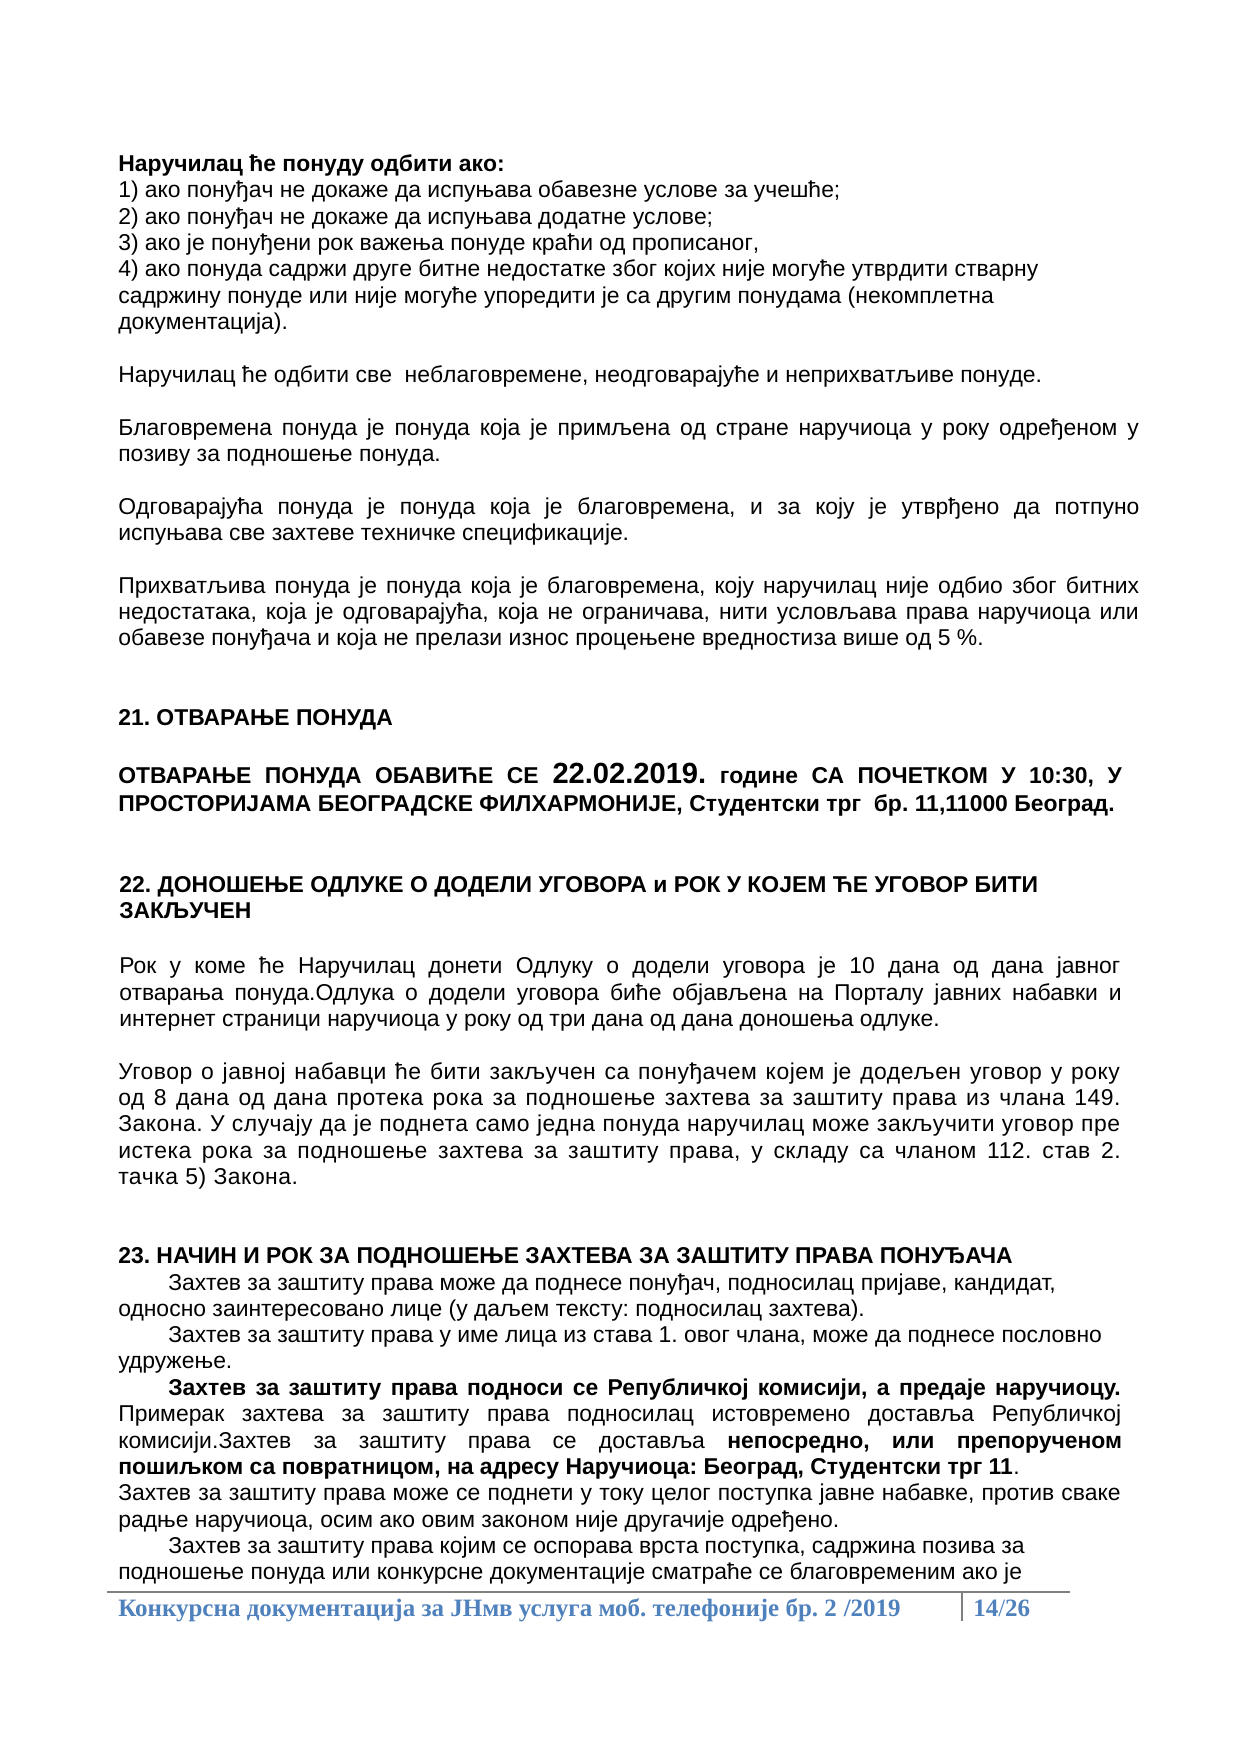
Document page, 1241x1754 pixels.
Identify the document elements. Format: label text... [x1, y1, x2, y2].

text 22. ДОНОШЕЊЕ ОДЛУКЕ О ДОДЕЛИ УГОВОРА и РОК У КОЈЕМ ЋЕ УГОВОР БИТИ ЗАКЉУЧЕН [119, 871, 1122, 924]
text Благовремена понуда је понуда која је примљена од стране наручиоца у року одређеном у позиву за подношење понуда. [118, 413, 1140, 466]
text Захтев за заштиту права подноси се Републичкој комисији, а предаје наручиоцу. Примерак захтева за заштиту права подносилац истовремено доставља Републичкој комисији.Захтев за заштиту права се доставља непосредно, или препорученом пошиљком са повратницом, на адресу Наручиоца: Београд, Студентски трг 11. [118, 1374, 1122, 1479]
text 3) ако је понуђени рок важења понуде краћи од прописаног, [118, 229, 1140, 255]
text 4) ако понуда садржи друге битне недостатке због којих није могуће утврдити стварну садржину понуде или није могуће упоредити је са другим понудама (некомплетна документација). [118, 255, 1140, 334]
text Рок у коме ће Наручилац донети Одлуку о додели уговора је 10 дана од дана јавног отварања понуда.Одлука о додели уговора биће објављена на Порталу јавних набавки и интернет страници наручиоца у року од три дана од дана доношења одлуке. [119, 952, 1122, 1031]
text Наручилац ће одбити све неблаговремене, неодговарајуће и неприхватљиве понуде. [118, 361, 1140, 387]
text Захтев за заштиту права може се поднети у току целог поступка јавне набавке, против сваке радње наручиоца, осим ако овим законом није другачије одређено. [118, 1479, 1122, 1532]
text Уговор о јавној набавци ће бити закључен са понуђачем којем је додељен уговор у року од 8 дана од дана протека рока за подношење захтева за заштиту права из члана 149. Закона. У случају да је поднета само једна понуда наручилац може закључити уговор пре истека рока за подношење захтева за заштиту права, у складу са чланом 112. став 2. тачка 5) Закона. [118, 1058, 1122, 1189]
text 21. ОТВАРАЊЕ ПОНУДА [118, 703, 1122, 730]
text Прихватљива понуда је понуда која је благовремена, коју наручилац није одбио због битних недостатака, која је одговарајућа, која не ограничава, нити условљава права наручиоца или обавезе понуђача и која не прелази износ процењене вредностиза више од 5 %. [118, 572, 1140, 651]
text 2) ако понуђач не докаже да испуњава додатне услове; [118, 203, 1140, 229]
text 1) ако понуђач не докаже да испуњава обавезне услове за учешће; [118, 176, 1140, 203]
text 23. НАЧИН И РОК ЗА ПОДНОШЕЊЕ ЗАХТЕВА ЗА ЗАШТИТУ ПРАВА ПОНУЂАЧА [118, 1242, 1122, 1268]
text Захтев за заштиту права може да поднесе понуђач, подносилац пријаве, кандидат, односно заинтересовано лице (у даљем тексту: подносилац захтева). [118, 1268, 1122, 1321]
text Наручилац ће понуду одбити ако: [118, 150, 1140, 176]
text Захтев за заштиту права у име лица из става 1. овог члана, може да поднесе пословно удружење. [118, 1321, 1122, 1374]
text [118, 1532, 1122, 1585]
text ОТВАРАЊЕ ПОНУДА ОБАВИЋЕ СЕ 22.02.2019. године СА ПОЧЕТКОМ У 10:30, У ПРОСТОРИЈАМА БЕОГРАДСКЕ ФИЛХАРМОНИЈЕ, Студентски трг бр. 11,11000 Београд. [118, 756, 1122, 816]
text Одговарајућа понуда је понуда која је благовремена, и за коју је утврђено да потпуно испуњава све захтеве техничке спецификације. [118, 493, 1140, 545]
